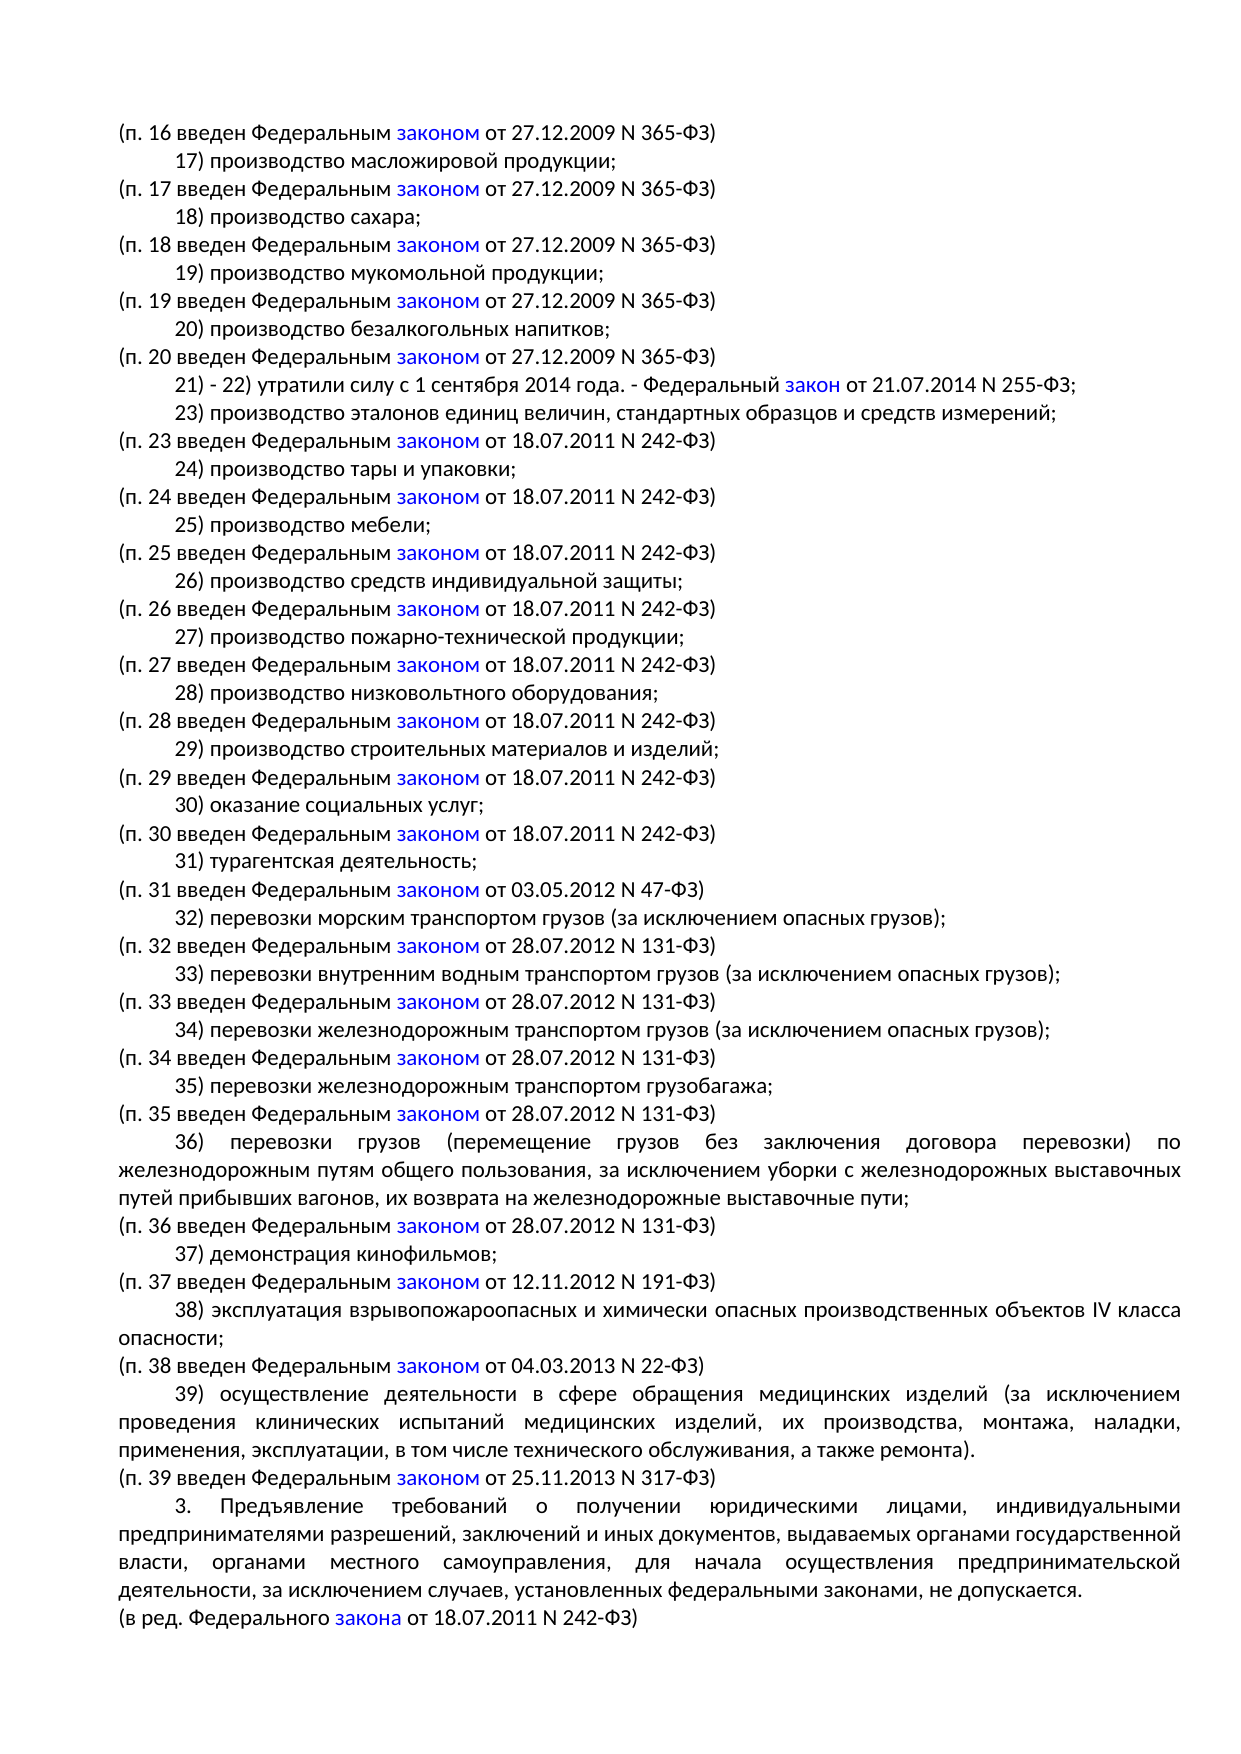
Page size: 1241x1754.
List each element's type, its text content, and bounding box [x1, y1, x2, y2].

text (п. 28 введен Федеральным законом от 18.07.2011 N 242-ФЗ) [118, 707, 1181, 734]
text 3. Предъявление требований о получении юридическими лицами, индивидуальными предпринимателями разрешений, заключений и иных документов, выдаваемых органами государственной власти, органами местного самоуправления, для начала осуществления предпринимательской деятельности, за исключением случаев, установленных федеральными законами, не допускается. [118, 1491, 1181, 1603]
text 35) перевозки железнодорожным транспортом грузобагажа; [118, 1071, 1181, 1099]
text 27) производство пожарно-технической продукции; [118, 622, 1181, 651]
text (п. 32 введен Федеральным законом от 28.07.2012 N 131-ФЗ) [118, 931, 1181, 959]
text (п. 27 введен Федеральным законом от 18.07.2011 N 242-ФЗ) [118, 651, 1181, 678]
text (п. 30 введен Федеральным законом от 18.07.2011 N 242-ФЗ) [118, 819, 1181, 847]
text (п. 20 введен Федеральным законом от 27.12.2009 N 365-ФЗ) [118, 342, 1181, 370]
text (п. 37 введен Федеральным законом от 12.11.2012 N 191-ФЗ) [118, 1267, 1181, 1295]
text (п. 38 введен Федеральным законом от 04.03.2013 N 22-ФЗ) [118, 1351, 1181, 1379]
text 36) перевозки грузов (перемещение грузов без заключения договора перевозки) по железнодорожным путям общего пользования, за исключением уборки с железнодорожных выставочных путей прибывших вагонов, их возврата на железнодорожные выставочные пути; [118, 1127, 1181, 1211]
text 30) оказание социальных услуг; [118, 791, 1181, 819]
text 26) производство средств индивидуальной защиты; [118, 566, 1181, 594]
text (п. 24 введен Федеральным законом от 18.07.2011 N 242-ФЗ) [118, 482, 1181, 510]
text (п. 16 введен Федеральным законом от 27.12.2009 N 365-ФЗ) [118, 118, 1181, 146]
text 17) производство масложировой продукции; [118, 146, 1181, 174]
text (п. 34 введен Федеральным законом от 28.07.2012 N 131-ФЗ) [118, 1043, 1181, 1071]
text 25) производство мебели; [118, 510, 1181, 538]
text (п. 33 введен Федеральным законом от 28.07.2012 N 131-ФЗ) [118, 987, 1181, 1015]
text 38) эксплуатация взрывопожароопасных и химически опасных производственных объектов IV класса опасности; [118, 1295, 1181, 1351]
text 23) производство эталонов единиц величин, стандартных образцов и средств измерений; [118, 398, 1181, 426]
text 18) производство сахара; [118, 202, 1181, 230]
text (п. 35 введен Федеральным законом от 28.07.2012 N 131-ФЗ) [118, 1099, 1181, 1127]
text 34) перевозки железнодорожным транспортом грузов (за исключением опасных грузов); [118, 1015, 1181, 1043]
text 19) производство мукомольной продукции; [118, 258, 1181, 286]
text 29) производство строительных материалов и изделий; [118, 734, 1181, 763]
text 37) демонстрация кинофильмов; [118, 1239, 1181, 1267]
text 28) производство низковольтного оборудования; [118, 678, 1181, 707]
text (п. 18 введен Федеральным законом от 27.12.2009 N 365-ФЗ) [118, 230, 1181, 258]
text 39) осуществление деятельности в сфере обращения медицинских изделий (за исключением проведения клинических испытаний медицинских изделий, их производства, монтажа, наладки, применения, эксплуатации, в том числе технического обслуживания, а также ремонта). [118, 1379, 1181, 1463]
text (п. 23 введен Федеральным законом от 18.07.2011 N 242-ФЗ) [118, 426, 1181, 454]
text (п. 36 введен Федеральным законом от 28.07.2012 N 131-ФЗ) [118, 1211, 1181, 1239]
text 20) производство безалкогольных напитков; [118, 314, 1181, 342]
text (п. 25 введен Федеральным законом от 18.07.2011 N 242-ФЗ) [118, 538, 1181, 566]
text 31) турагентская деятельность; [118, 847, 1181, 875]
text 33) перевозки внутренним водным транспортом грузов (за исключением опасных грузов); [118, 959, 1181, 987]
text (п. 39 введен Федеральным законом от 25.11.2013 N 317-ФЗ) [118, 1463, 1181, 1491]
text (п. 31 введен Федеральным законом от 03.05.2012 N 47-ФЗ) [118, 875, 1181, 903]
text 32) перевозки морским транспортом грузов (за исключением опасных грузов); [118, 903, 1181, 931]
text (в ред. Федерального закона от 18.07.2011 N 242-ФЗ) [118, 1603, 1181, 1631]
text (п. 17 введен Федеральным законом от 27.12.2009 N 365-ФЗ) [118, 174, 1181, 202]
text (п. 29 введен Федеральным законом от 18.07.2011 N 242-ФЗ) [118, 763, 1181, 791]
text (п. 26 введен Федеральным законом от 18.07.2011 N 242-ФЗ) [118, 594, 1181, 622]
text (п. 19 введен Федеральным законом от 27.12.2009 N 365-ФЗ) [118, 286, 1181, 314]
text 21) - 22) утратили силу с 1 сентября 2014 года. - Федеральный закон от 21.07.2014 N 255-ФЗ; [118, 370, 1181, 398]
text 24) производство тары и упаковки; [118, 454, 1181, 482]
